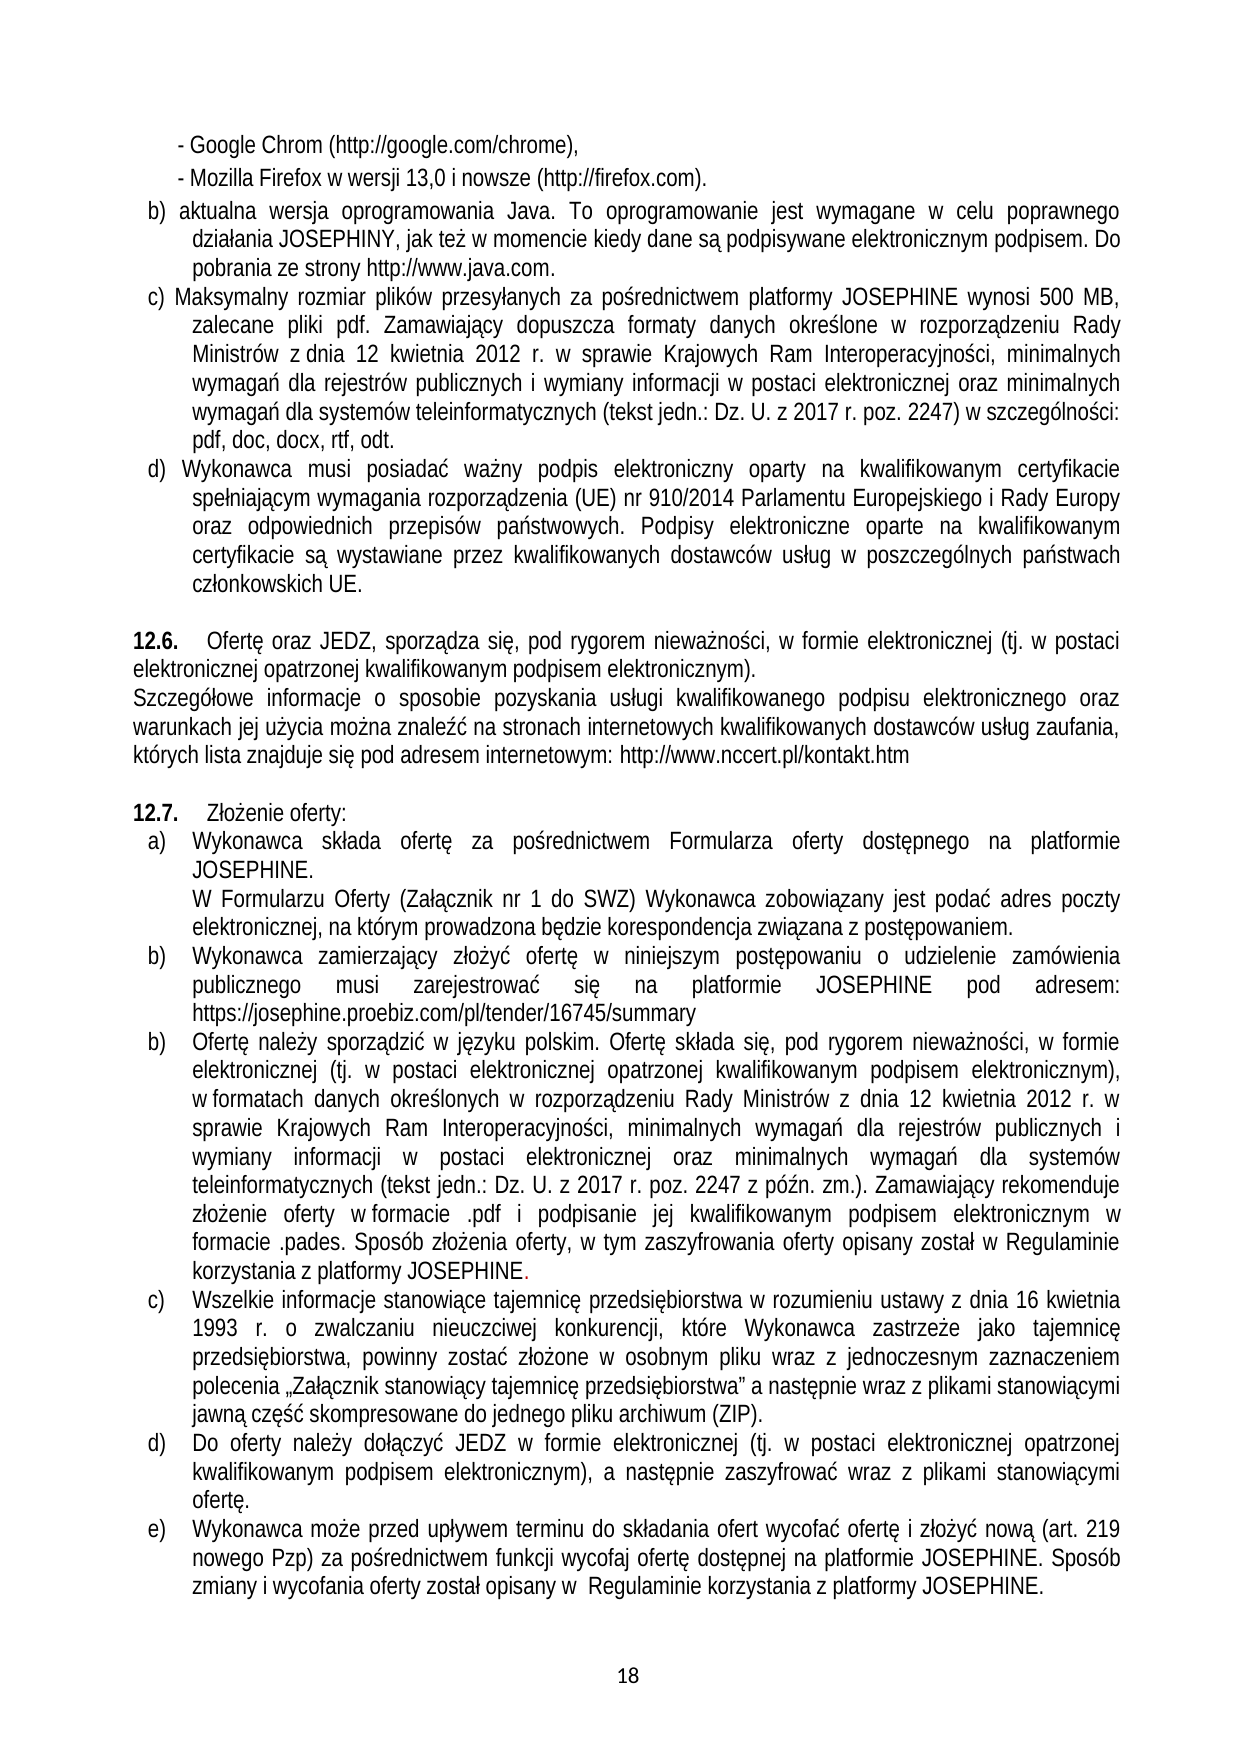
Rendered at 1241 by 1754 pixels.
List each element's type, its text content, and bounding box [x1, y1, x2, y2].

text 12.6. Ofertę oraz JEDZ, sporządza się, pod rygorem nieważności, w formie elektronicznej (tj. w postaci elektronicznej opatrzonej kwalifikowanym podpisem elektronicznym). [133, 626, 1122, 683]
text c) Maksymalny rozmiar plików przesyłanych za pośrednictwem platformy JOSEPHINE wynosi 500 MB, zalecane pliki pdf. Zamawiający dopuszcza formaty danych określone w rozporządzeniu Rady Ministrów z dnia 12 kwietnia 2012 r. w sprawie Krajowych Ram Interoperacyjności, minimalnych wymagań dla rejestrów publicznych i wymiany informacji w postaci elektronicznej oraz minimalnych wymagań dla systemów teleinformatycznych (tekst jedn.: Dz. U. z 2017 r. poz. 2247) w szczególności: pdf, doc, docx, rtf, odt. [148, 282, 1122, 454]
text - Mozilla Firefox w wersji 13,0 i nowsze (http://firefox.com). [177, 163, 1122, 191]
text Szczegółowe informacje o sposobie pozyskania usługi kwalifikowanego podpisu elektronicznego oraz warunkach jej użycia można znaleźć na stronach internetowych kwalifikowanych dostawców usług zaufania, których lista znajduje się pod adresem internetowym: http://www.nccert.pl/kontakt.htm [133, 683, 1122, 769]
text d) Wykonawca musi posiadać ważny podpis elektroniczny oparty na kwalifikowanym certyfikacie spełniającym wymagania rozporządzenia (UE) nr 910/2014 Parlamentu Europejskiego i Rady Europy oraz odpowiednich przepisów państwowych. Podpisy elektroniczne oparte na kwalifikowanym certyfikacie są wystawiane przez kwalifikowanych dostawców usług w poszczególnych państwach członkowskich UE. [148, 454, 1122, 597]
text a) Wykonawca składa ofertę za pośrednictwem Formularza oferty dostępnego na platformie JOSEPHINE. [148, 826, 1122, 884]
text b) aktualna wersja oprogramowania Java. To oprogramowanie jest wymagane w celu poprawnego działania JOSEPHINY, jak też w momencie kiedy dane są podpisywane elektronicznym podpisem. Do pobrania ze strony http://www.java.com. [148, 196, 1122, 282]
text e) Wykonawca może przed upływem terminu do składania ofert wycofać ofertę i złożyć nową (art. 219 nowego Pzp) za pośrednictwem funkcji wycofaj ofertę dostępnej na platformie JOSEPHINE. Sposób zmiany i wycofania oferty został opisany w Regulaminie korzystania z platformy JOSEPHINE. [148, 1514, 1122, 1600]
text b) Ofertę należy sporządzić w języku polskim. Ofertę składa się, pod rygorem nieważności, w formie elektronicznej (tj. w postaci elektronicznej opatrzonej kwalifikowanym podpisem elektronicznym), w formatach danych określonych w rozporządzeniu Rady Ministrów z dnia 12 kwietnia 2012 r. w sprawie Krajowych Ram Interoperacyjności, minimalnych wymagań dla rejestrów publicznych i wymiany informacji w postaci elektronicznej oraz minimalnych wymagań dla systemów teleinformatycznych (tekst jedn.: Dz. U. z 2017 r. poz. 2247 z późn. zm.). Zamawiający rekomenduje złożenie oferty w formacie .pdf i podpisanie jej kwalifikowanym podpisem elektronicznym w formacie .pades. Sposób złożenia oferty, w tym zaszyfrowania oferty opisany został w Regulaminie korzystania z platformy JOSEPHINE. [148, 1027, 1122, 1285]
text 12.7. Złożenie oferty: [133, 798, 1122, 826]
text W Formularzu Oferty (Załącznik nr 1 do SWZ) Wykonawca zobowiązany jest podać adres poczty elektronicznej, na którym prowadzona będzie korespondencja związana z postępowaniem. [192, 884, 1122, 941]
text d) Do oferty należy dołączyć JEDZ w formie elektronicznej (tj. w postaci elektronicznej opatrzonej kwalifikowanym podpisem elektronicznym), a następnie zaszyfrować wraz z plikami stanowiącymi ofertę. [148, 1428, 1122, 1514]
text - Google Chrom (http://google.com/chrome), [177, 130, 1122, 158]
text b) Wykonawca zamierzający złożyć ofertę w niniejszym postępowaniu o udzielenie zamówienia publicznego musi zarejestrować się na platformie JOSEPHINE pod adresem: https://josephine.proebiz.com/pl/tender/16745/summary [148, 941, 1122, 1027]
text c) Wszelkie informacje stanowiące tajemnicę przedsiębiorstwa w rozumieniu ustawy z dnia 16 kwietnia 1993 r. o zwalczaniu nieuczciwej konkurencji, które Wykonawca zastrzeże jako tajemnicę przedsiębiorstwa, powinny zostać złożone w osobnym pliku wraz z jednoczesnym zaznaczeniem polecenia „Załącznik stanowiący tajemnicę przedsiębiorstwa” a następnie wraz z plikami stanowiącymi jawną część skompresowane do jednego pliku archiwum (ZIP). [148, 1285, 1122, 1428]
